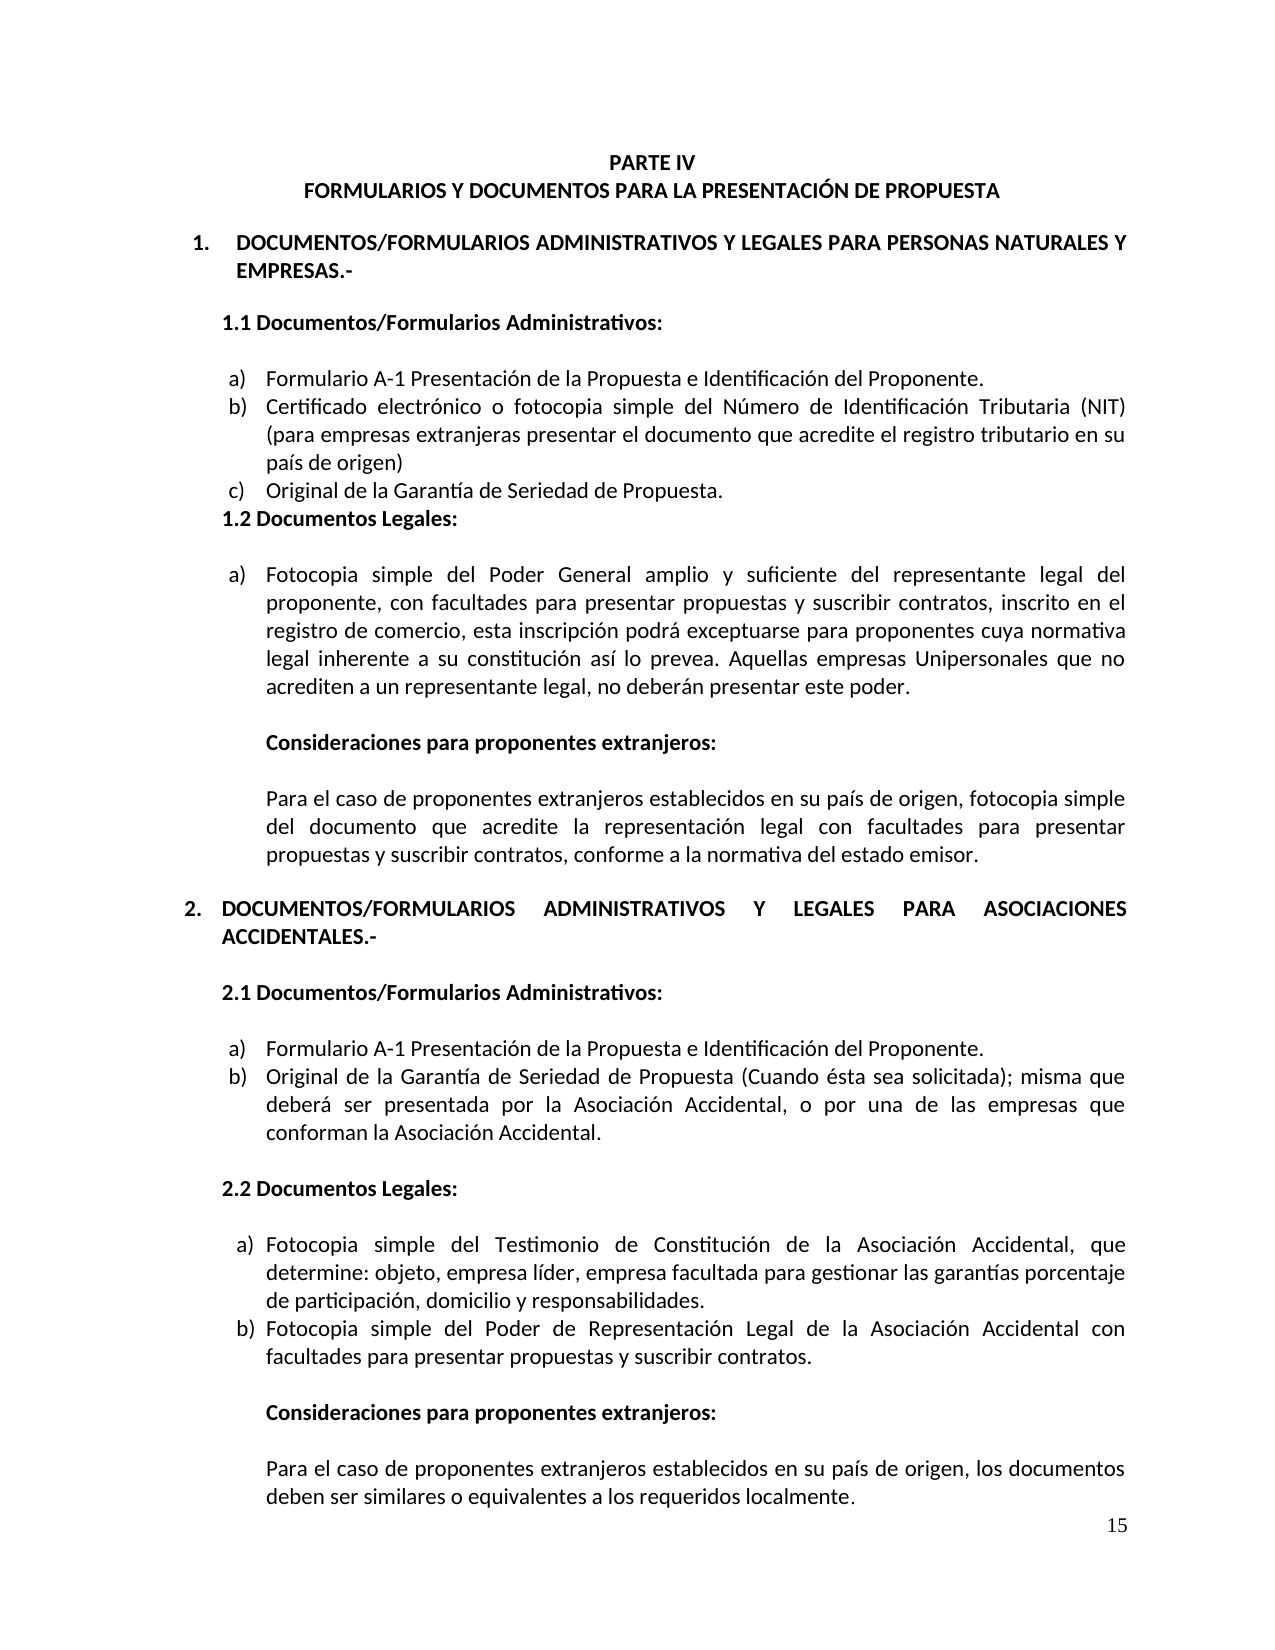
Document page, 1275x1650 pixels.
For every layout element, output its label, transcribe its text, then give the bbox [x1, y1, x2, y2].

list Certificado electrónico o fotocopia simple del Número de Identificación Tributaria (NIT) (para empresas extranjeras presentar el documento que acredite el registro tributario en su país de origen) [228, 392, 1127, 476]
text 1.2 Documentos Legales: [177, 504, 1127, 532]
text FORMULARIOS Y DOCUMENTOS PARA LA PRESENTACIÓN DE PROPUESTA [177, 176, 1127, 204]
list Consideraciones para proponentes extranjeros: [266, 728, 1127, 756]
text Para el caso de proponentes extranjeros establecidos en su país de origen, los documentos deben ser similares o equivalentes a los requeridos localmente. [266, 1454, 1127, 1510]
list DOCUMENTOS/FORMULARIOS ADMINISTRATIVOS Y LEGALES PARA ASOCIACIONES ACCIDENTALES.- [184, 894, 1127, 950]
text 2.2 Documentos Legales: [222, 1174, 1127, 1202]
text Consideraciones para proponentes extranjeros: [266, 1398, 1127, 1426]
list DOCUMENTOS/FORMULARIOS ADMINISTRATIVOS Y LEGALES PARA PERSONAS NATURALES Y EMPRESAS.- [192, 228, 1127, 284]
list Fotocopia simple del Poder General amplio y suficiente del representante legal del proponente, con facultades para presentar propuestas y suscribir contratos, inscrito en el registro de comercio, esta inscripción podrá exceptuarse para proponentes cuya normativa legal inherente a su constitución así lo prevea. Aquellas empresas Unipersonales que no acrediten a un representante legal, no deberán presentar este poder. [228, 560, 1127, 700]
list Fotocopia simple del Testimonio de Constitución de la Asociación Accidental, que determine: objeto, empresa líder, empresa facultada para gestionar las garantías porcentaje de participación, domicilio y responsabilidades. [236, 1230, 1127, 1314]
text 1.1 Documentos/Formularios Administrativos: [177, 308, 1127, 336]
list Formulario A-1 Presentación de la Propuesta e Identificación del Proponente. [228, 1034, 1127, 1062]
text 2.1 Documentos/Formularios Administrativos: [222, 978, 1127, 1006]
list Original de la Garantía de Seriedad de Propuesta (Cuando ésta sea solicitada); misma que deberá ser presentada por la Asociación Accidental, o por una de las empresas que conforman la Asociación Accidental. [228, 1062, 1127, 1146]
text PARTE IV [177, 148, 1127, 176]
list Original de la Garantía de Seriedad de Propuesta. [228, 476, 1127, 504]
list Fotocopia simple del Poder de Representación Legal de la Asociación Accidental con facultades para presentar propuestas y suscribir contratos. [236, 1314, 1127, 1370]
text Para el caso de proponentes extranjeros establecidos en su país de origen, fotocopia simple del documento que acredite la representación legal con facultades para presentar propuestas y suscribir contratos, conforme a la normativa del estado emisor. [266, 784, 1127, 868]
list Formulario A-1 Presentación de la Propuesta e Identificación del Proponente. [228, 364, 1127, 392]
